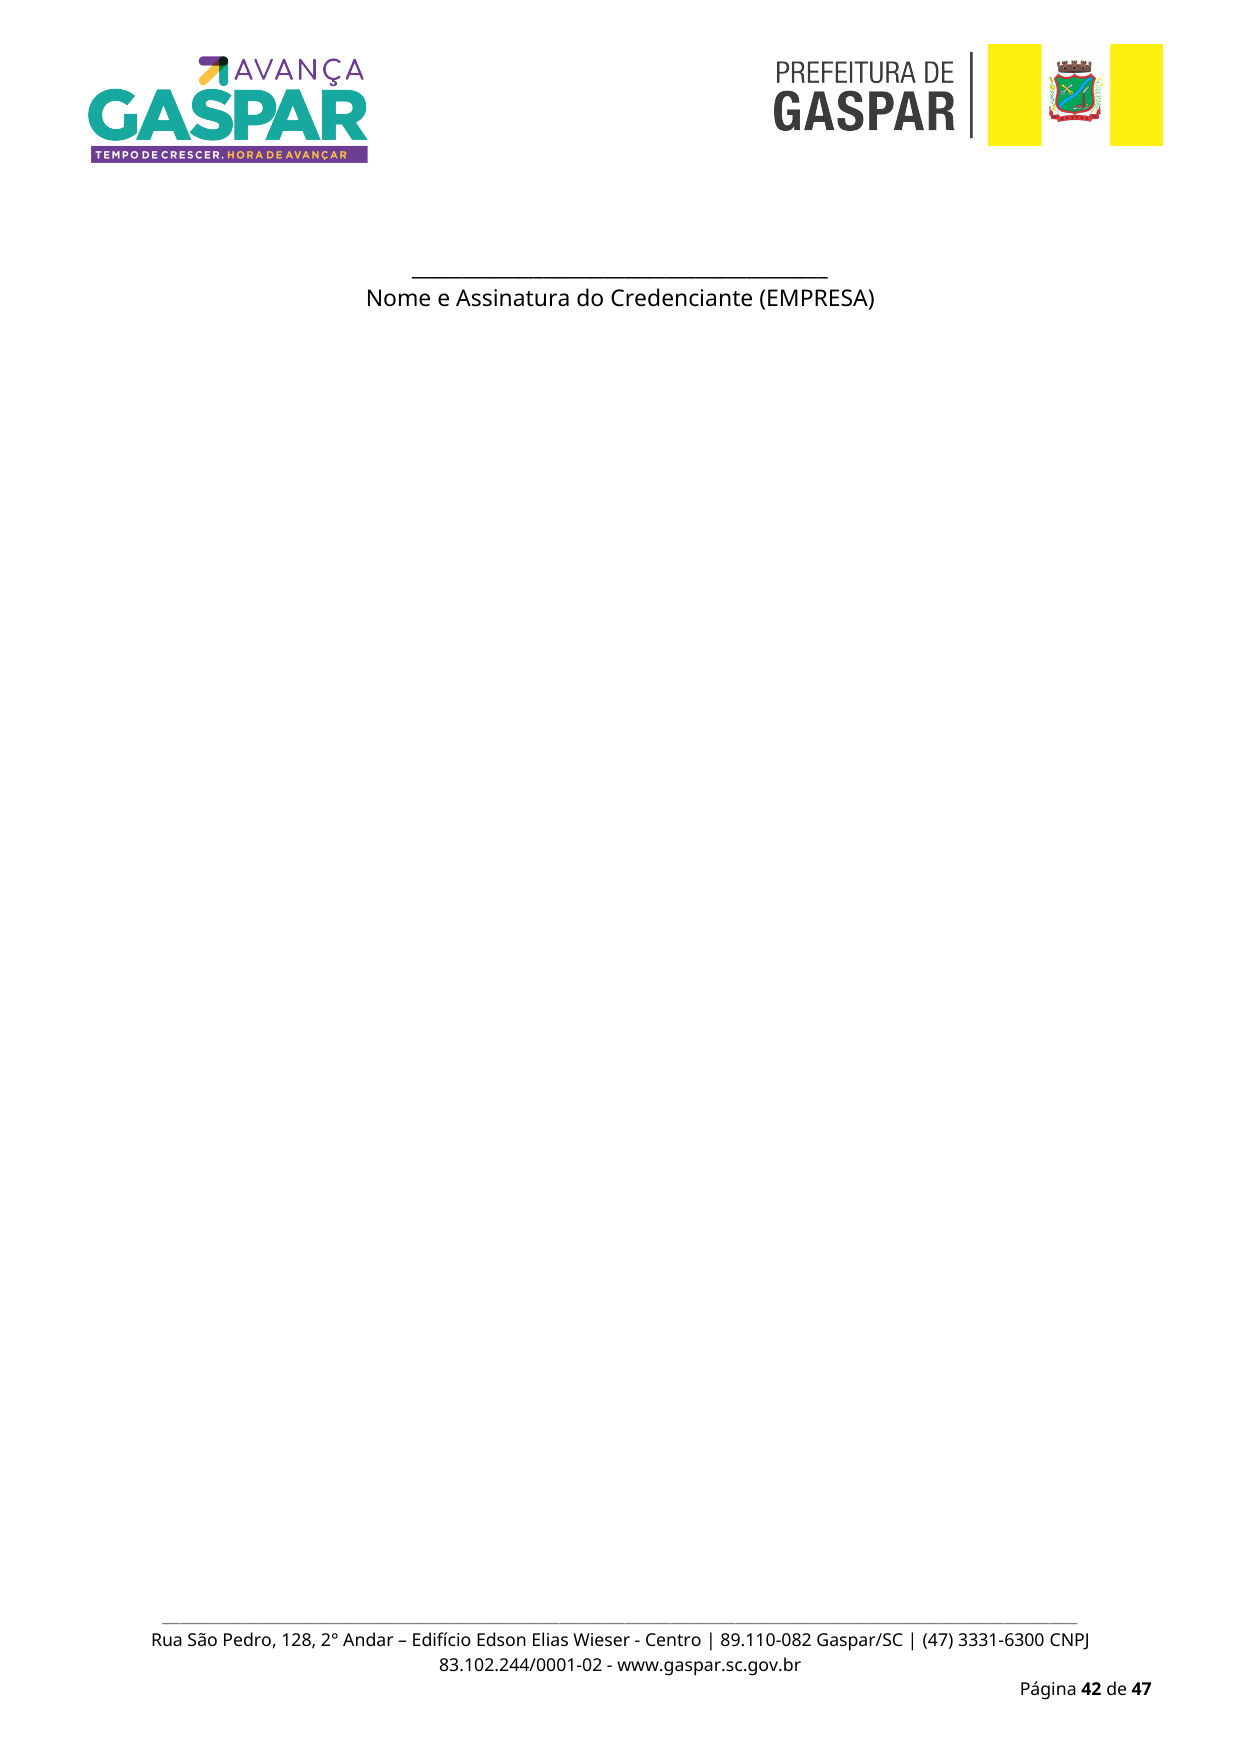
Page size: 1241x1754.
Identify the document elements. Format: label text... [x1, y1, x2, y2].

text Nome e Assinatura do Credenciante (EMPRESA) [89, 282, 1152, 313]
picture [774, 44, 1163, 146]
picture [88, 56, 368, 163]
text _________________________________________ [89, 251, 1151, 282]
